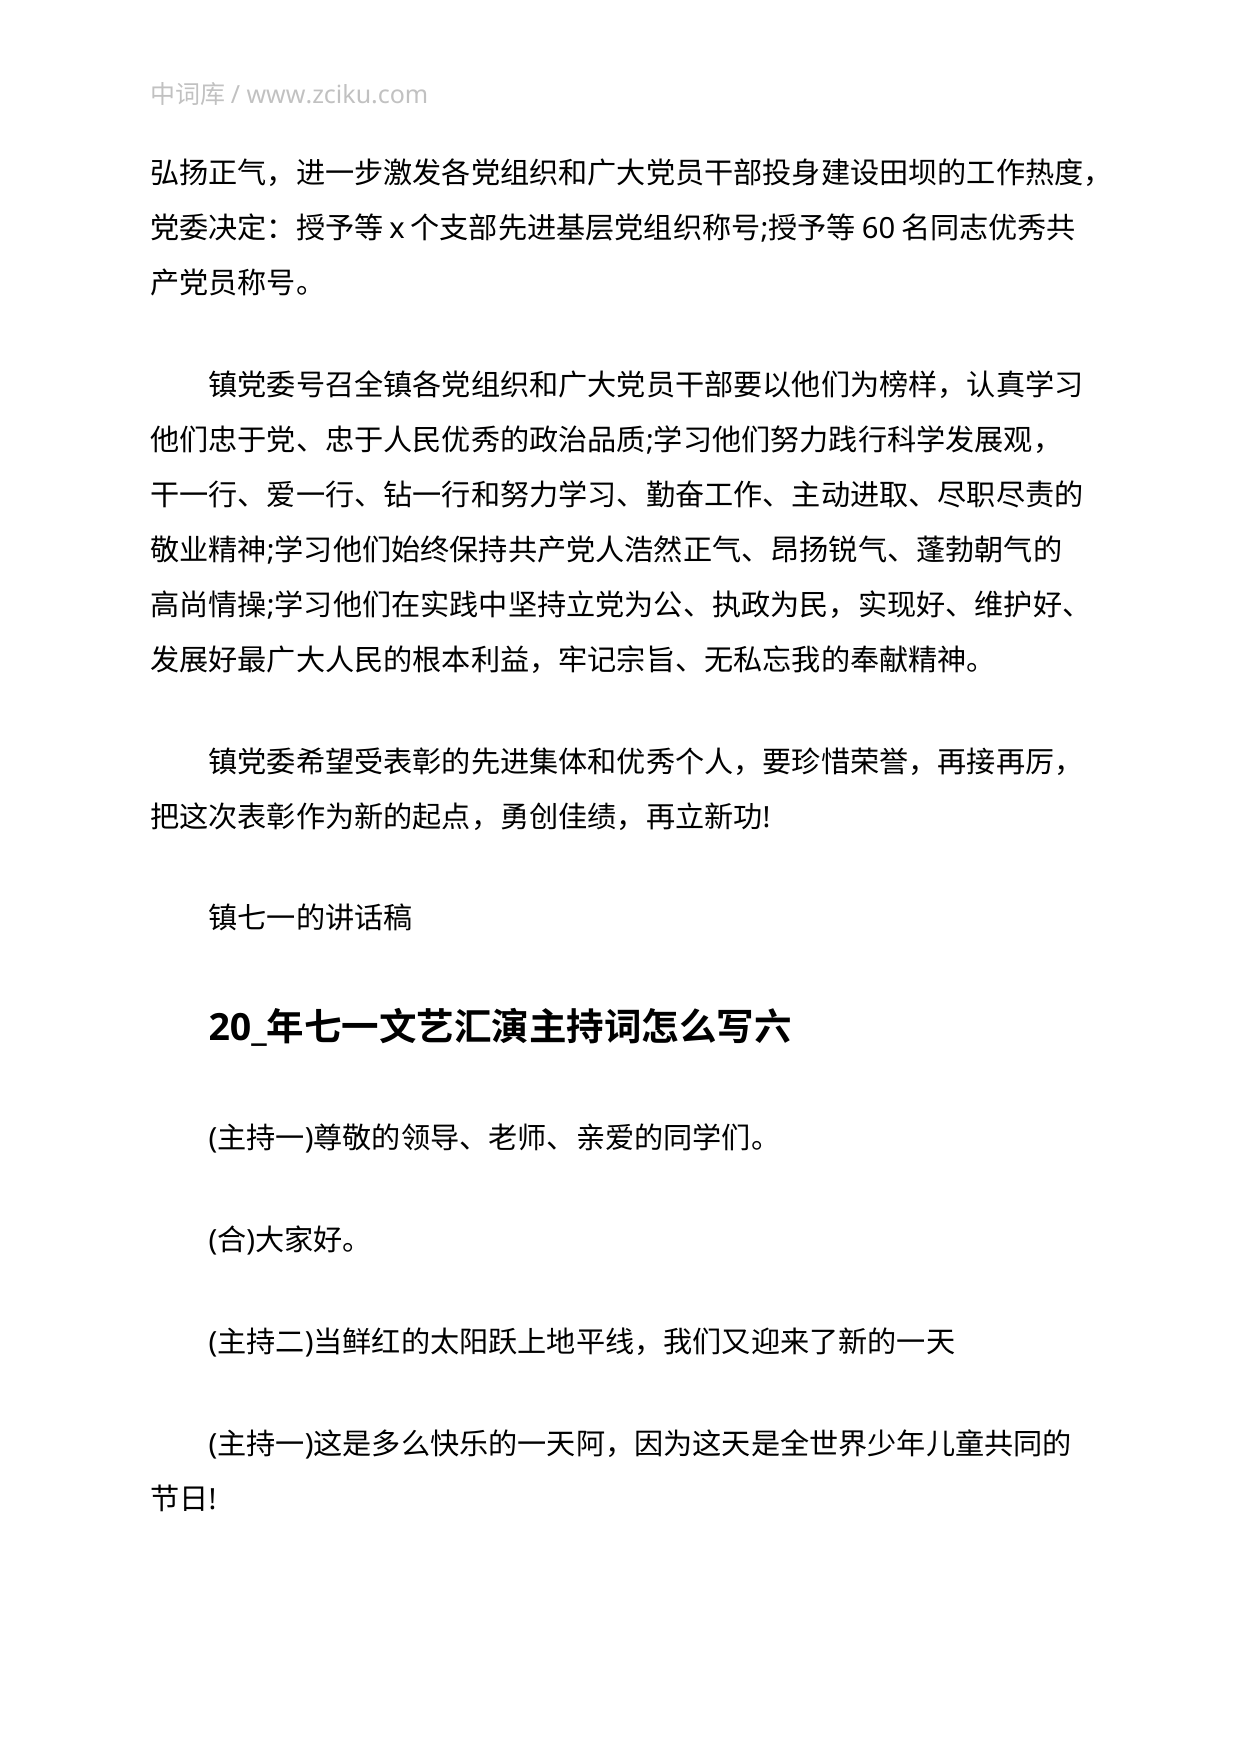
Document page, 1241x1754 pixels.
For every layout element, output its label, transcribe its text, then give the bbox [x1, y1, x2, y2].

text (合)大家好。 [150, 1216, 1090, 1259]
text 镇七一的讲话稿 [150, 895, 1090, 937]
text (主持一)这是多么快乐的一天阿，因为这天是全世界少年儿童共同的节日! [150, 1420, 1090, 1518]
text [150, 150, 1090, 302]
text 镇党委号召全镇各党组织和广大党员干部要以他们为榜样，认真学习他们忠于党、忠于人民优秀的政治品质;学习他们努力践行科学发展观，干一行、爱一行、钻一行和努力学习、勤奋工作、主动进取、尽职尽责的敬业精神;学习他们始终保持共产党人浩然正气、昂扬锐气、蓬勃朝气的高尚情操;学习他们在实践中坚持立党为公、执政为民，实现好、维护好、发展好最广大人民的根本利益，牢记宗旨、无私忘我的奉献精神。 [150, 362, 1090, 679]
text (主持二)当鲜红的太阳跃上地平线，我们又迎来了新的一天 [150, 1318, 1090, 1361]
text (主持一)尊敬的领导、老师、亲爱的同学们。 [150, 1114, 1090, 1157]
text 20_年七一文艺汇演主持词怎么写六 [150, 997, 1090, 1051]
text 镇党委希望受表彰的先进集体和优秀个人，要珍惜荣誉，再接再厉，把这次表彰作为新的起点，勇创佳绩，再立新功! [150, 738, 1090, 836]
